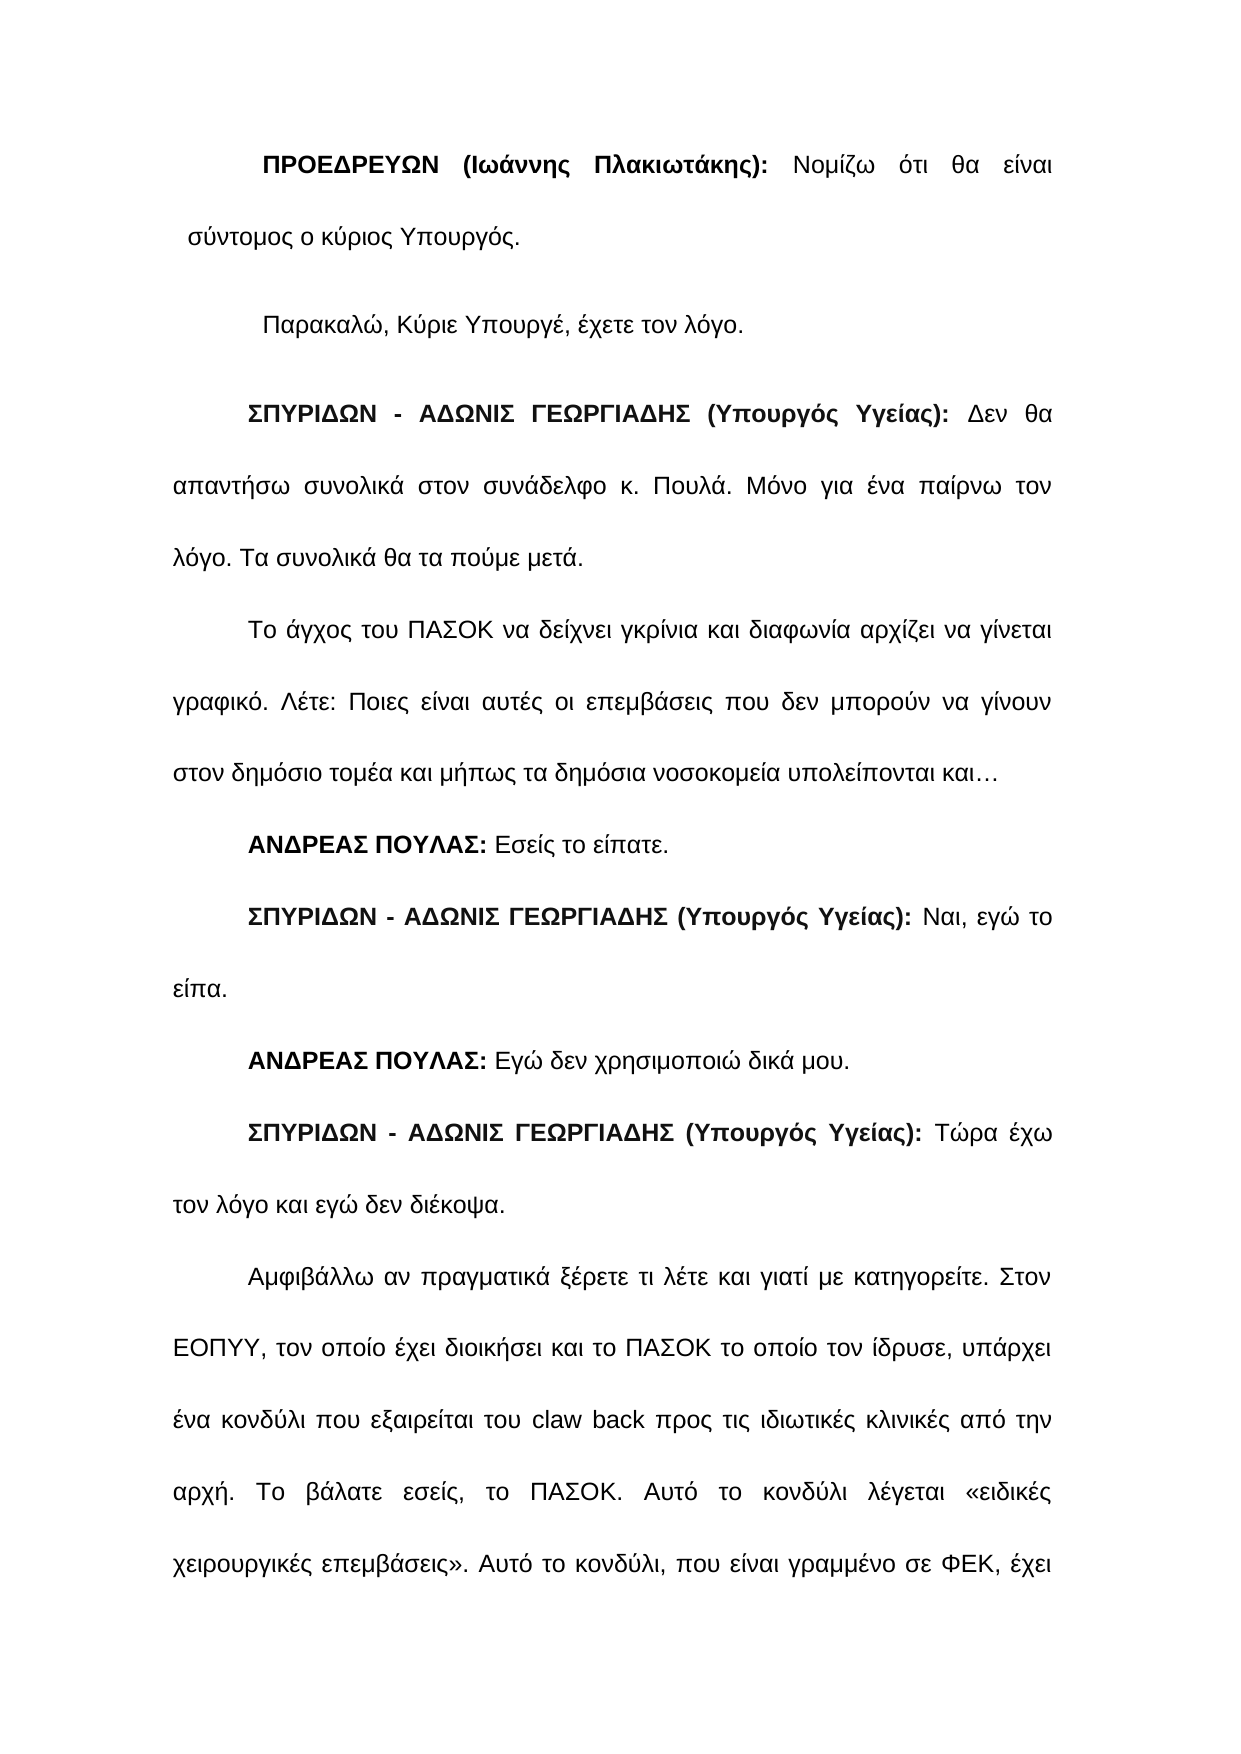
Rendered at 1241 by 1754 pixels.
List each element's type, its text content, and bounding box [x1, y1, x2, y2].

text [173, 1261, 1053, 1578]
text Το άγχος του ΠΑΣΟΚ να δείχνει γκρίνια και διαφωνία αρχίζει να γίνεται γραφικό. Λέτε: Ποιες είναι αυτές οι επεμβάσεις που δεν μπορούν να γίνουν στον δημόσιο τομέα και μήπως τα δημόσια νοσοκομεία υπολείπονται και… [173, 614, 1053, 787]
text ΑΝΔΡΕΑΣ ΠΟΥΛΑΣ: Εσείς το είπατε. [173, 830, 1053, 859]
text ΣΠΥΡΙΔΩΝ - ΑΔΩΝΙΣ ΓΕΩΡΓΙΑΔΗΣ (Υπουργός Υγείας): Τώρα έχω τον λόγο και εγώ δεν διέκοψα. [173, 1118, 1053, 1218]
text ΣΠΥΡΙΔΩΝ - ΑΔΩΝΙΣ ΓΕΩΡΓΙΑΔΗΣ (Υπουργός Υγείας): Δεν θα απαντήσω συνολικά στον συνάδελφο κ. Πουλά. Μόνο για ένα παίρνω τον λόγο. Τα συνολικά θα τα πούμε μετά. [173, 399, 1053, 571]
text Παρακαλώ, Κύριε Υπουργέ, έχετε τον λόγο. [187, 310, 1053, 339]
text ΑΝΔΡΕΑΣ ΠΟΥΛΑΣ: Εγώ δεν χρησιμοποιώ δικά μου. [173, 1046, 1053, 1074]
text ΣΠΥΡΙΔΩΝ - ΑΔΩΝΙΣ ΓΕΩΡΓΙΑΔΗΣ (Υπουργός Υγείας): Ναι, εγώ το είπα. [173, 902, 1053, 1003]
text ΠΡΟΕΔΡΕΥΩΝ (Ιωάννης Πλακιωτάκης): Νομίζω ότι θα είναι σύντομος ο κύριος Υπουργός. [187, 150, 1053, 251]
